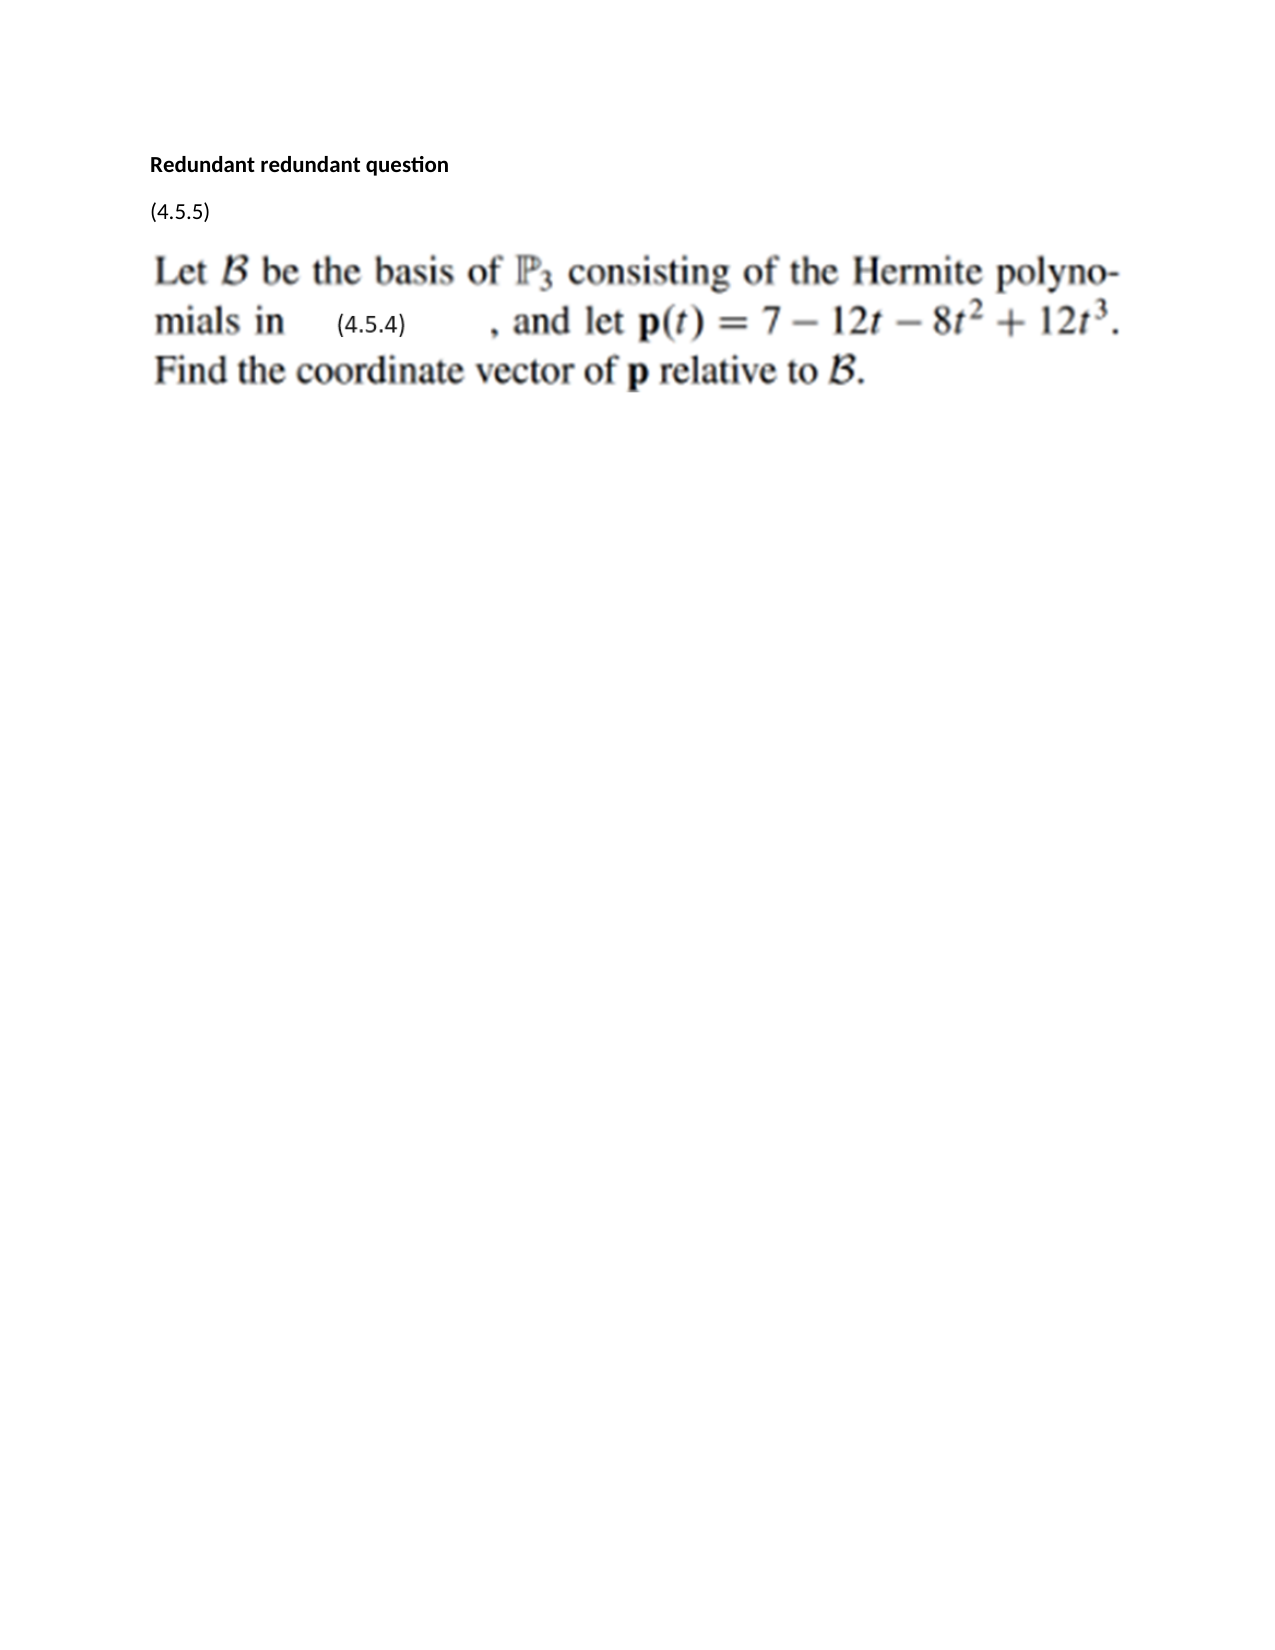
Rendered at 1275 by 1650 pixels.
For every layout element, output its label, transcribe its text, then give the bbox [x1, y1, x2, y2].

text (4.5.5) [150, 197, 1125, 225]
text Redundant redundant question [150, 150, 1125, 178]
picture [150, 243, 1124, 399]
